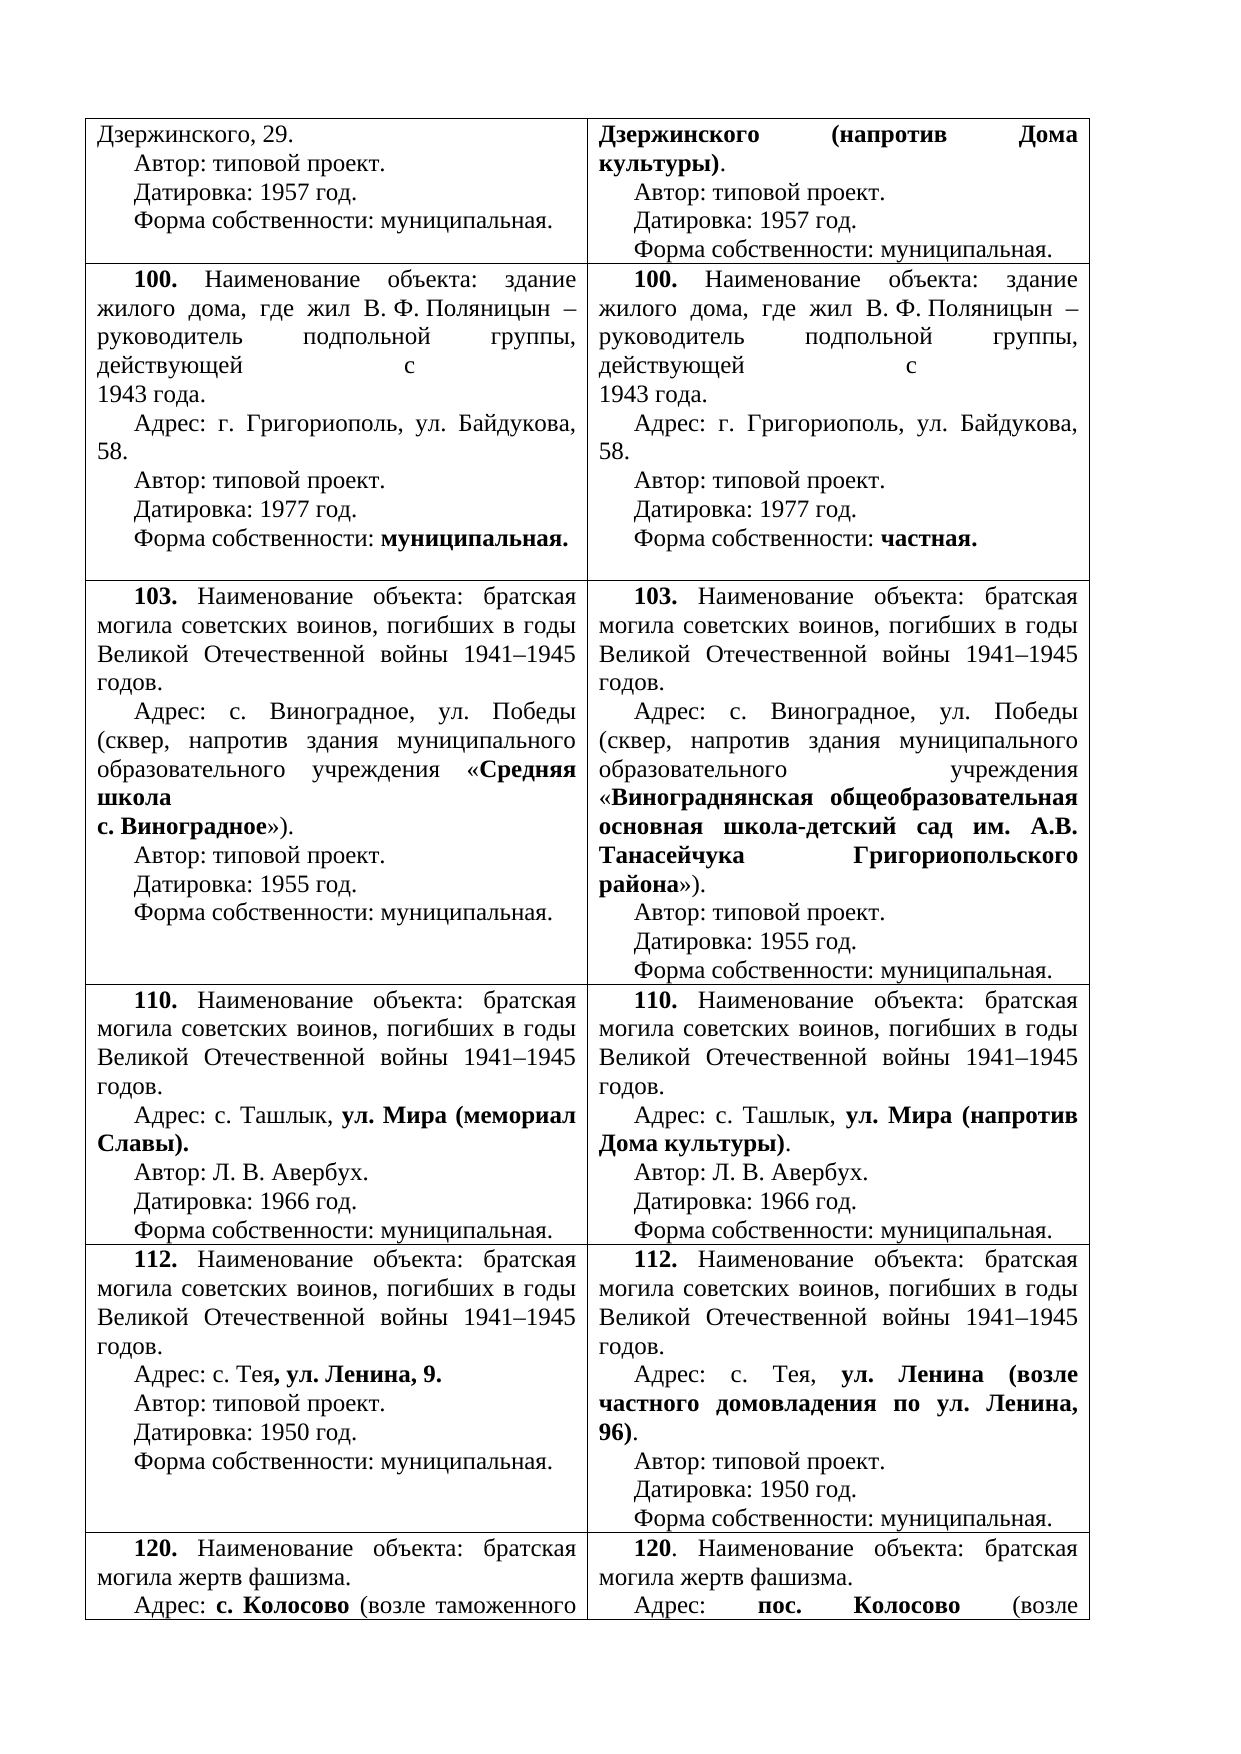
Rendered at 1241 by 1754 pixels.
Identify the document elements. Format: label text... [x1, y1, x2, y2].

table_cell 112. Наименование объекта: братская могила советских воинов, погибших в годы Великой Отечественной войны 1941–1945 годов. Адрес: с. Тея, ул. Ленина, 9. Автор: типовой проект. Датировка: 1950 год. Форма собственности: муниципальная. [86, 1245, 587, 1532]
table_cell 110. Наименование объекта: братская могила советских воинов, погибших в годы Великой Отечественной войны 1941–1945 годов. Адрес: с. Ташлык, ул. Мира (напротив Дома культуры). Автор: Л. В. Авербух. Датировка: 1966 год. Форма собственности: муниципальная. [588, 985, 1089, 1243]
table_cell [588, 1533, 1089, 1619]
table_cell 100. Наименование объекта: здание жилого дома, где жил В. Ф. Поляницын – руководитель подпольной группы, действующей с 1943 года. Адрес: г. Григориополь, ул. Байдукова, 58. Автор: типовой проект. Датировка: 1977 год. Форма собственности: муниципальная. [86, 264, 587, 580]
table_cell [588, 119, 1089, 263]
table_cell 103. Наименование объекта: братская могила советских воинов, погибших в годы Великой Отечественной войны 1941–1945 годов. Адрес: с. Виноградное, ул. Победы (сквер, напротив здания муниципального образовательного учреждения «Средняя школа с. Виноградное»). Автор: типовой проект. Датировка: 1955 год. Форма собственности: муниципальная. [86, 581, 587, 984]
table_cell 103. Наименование объекта: братская могила советских воинов, погибших в годы Великой Отечественной войны 1941–1945 годов. Адрес: с. Виноградное, ул. Победы (сквер, напротив здания муниципального образовательного учреждения «Винограднянская общеобразовательная основная школа-детский сад им. А.В. Танасейчука Григориопольского района»). Автор: типовой проект. Датировка: 1955 год. Форма собственности: муниципальная. [588, 581, 1089, 984]
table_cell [86, 119, 587, 263]
table_cell 112. Наименование объекта: братская могила советских воинов, погибших в годы Великой Отечественной войны 1941–1945 годов. Адрес: с. Тея, ул. Ленина (возле частного домовладения по ул. Ленина, 96). Автор: типовой проект. Датировка: 1950 год. Форма собственности: муниципальная. [588, 1245, 1089, 1532]
table_cell 110. Наименование объекта: братская могила советских воинов, погибших в годы Великой Отечественной войны 1941–1945 годов. Адрес: с. Ташлык, ул. Мира (мемориал Славы). Автор: Л. В. Авербух. Датировка: 1966 год. Форма собственности: муниципальная. [86, 985, 587, 1243]
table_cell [86, 1533, 587, 1619]
table_cell 100. Наименование объекта: здание жилого дома, где жил В. Ф. Поляницын – руководитель подпольной группы, действующей с 1943 года. Адрес: г. Григориополь, ул. Байдукова, 58. Автор: типовой проект. Датировка: 1977 год. Форма собственности: частная. [588, 264, 1089, 580]
